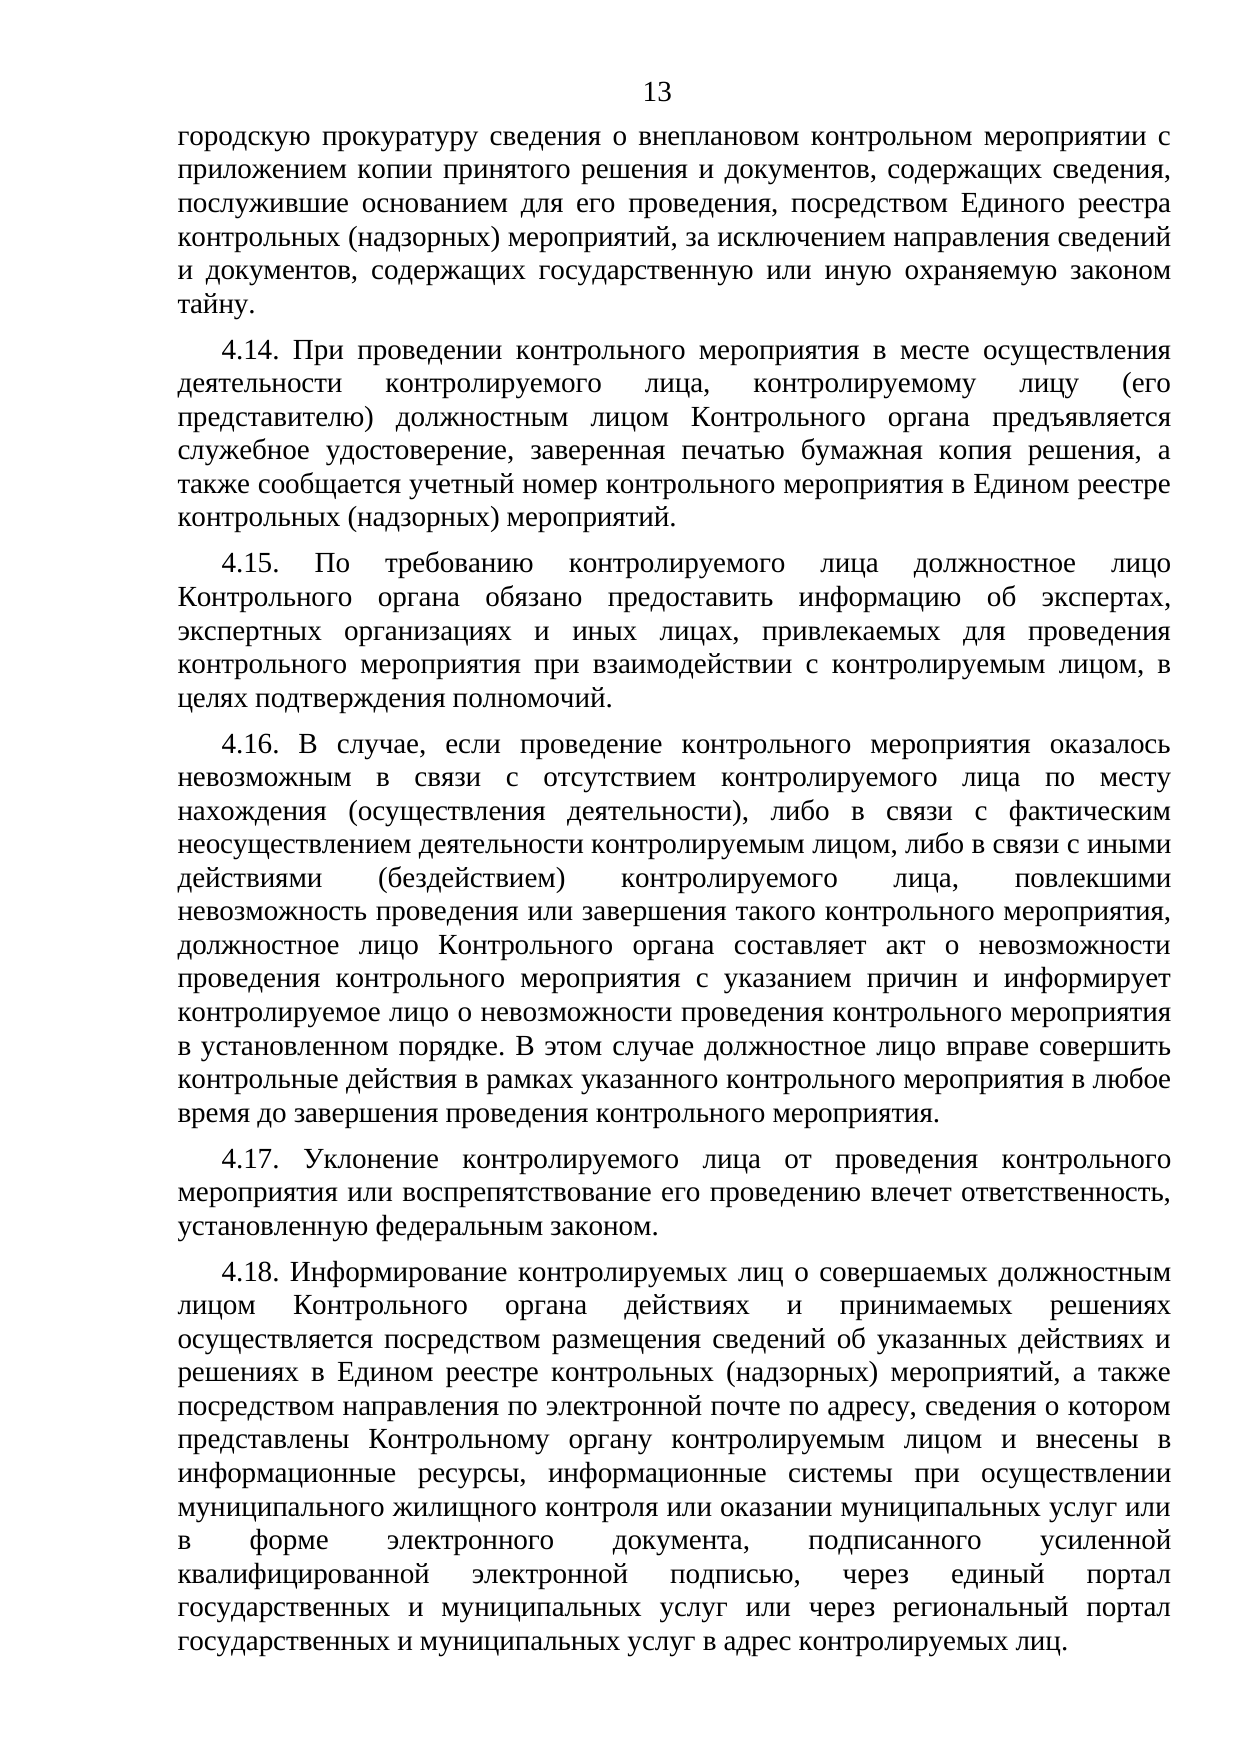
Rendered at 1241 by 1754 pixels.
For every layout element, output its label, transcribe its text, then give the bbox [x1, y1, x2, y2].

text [177, 118, 1171, 319]
text 4.18. Информирование контролируемых лиц о совершаемых должностным лицом Контрольного органа действиях и принимаемых решениях осуществляется посредством размещения сведений об указанных действиях и решениях в Едином реестре контрольных (надзорных) мероприятий, а также посредством направления по электронной почте по адресу, сведения о котором представлены Контрольному органу контролируемым лицом и внесены в информационные ресурсы, информационные системы при осуществлении муниципального жилищного контроля или оказании муниципальных услуг или в форме электронного документа, подписанного усиленной квалифицированной электронной подписью, через единый портал государственных и муниципальных услуг или через региональный портал государственных и муниципальных услуг в адрес контролируемых лиц. [177, 1254, 1171, 1656]
text 4.16. В случае, если проведение контрольного мероприятия оказалось невозможным в связи с отсутствием контролируемого лица по месту нахождения (осуществления деятельности), либо в связи с фактическим неосуществлением деятельности контролируемым лицом, либо в связи с иными действиями (бездействием) контролируемого лица, повлекшими невозможность проведения или завершения такого контрольного мероприятия, должностное лицо Контрольного органа составляет акт о невозможности проведения контрольного мероприятия с указанием причин и информирует контролируемое лицо о невозможности проведения контрольного мероприятия в установленном порядке. В этом случае должностное лицо вправе совершить контрольные действия в рамках указанного контрольного мероприятия в любое время до завершения проведения контрольного мероприятия. [177, 726, 1171, 1128]
text 4.15. По требованию контролируемого лица должностное лицо Контрольного органа обязано предоставить информацию об экспертах, экспертных организациях и иных лицах, привлекаемых для проведения контрольного мероприятия при взаимодействии с контролируемым лицом, в целях подтверждения полномочий. [177, 546, 1171, 713]
text 4.14. При проведении контрольного мероприятия в месте осуществления деятельности контролируемого лица, контролируемому лицу (его представителю) должностным лицом Контрольного органа предъявляется служебное удостоверение, заверенная печатью бумажная копия решения, а также сообщается учетный номер контрольного мероприятия в Едином реестре контрольных (надзорных) мероприятий. [177, 332, 1171, 533]
text 4.17. Уклонение контролируемого лица от проведения контрольного мероприятия или воспрепятствование его проведению влечет ответственность, установленную федеральным законом. [177, 1141, 1171, 1241]
